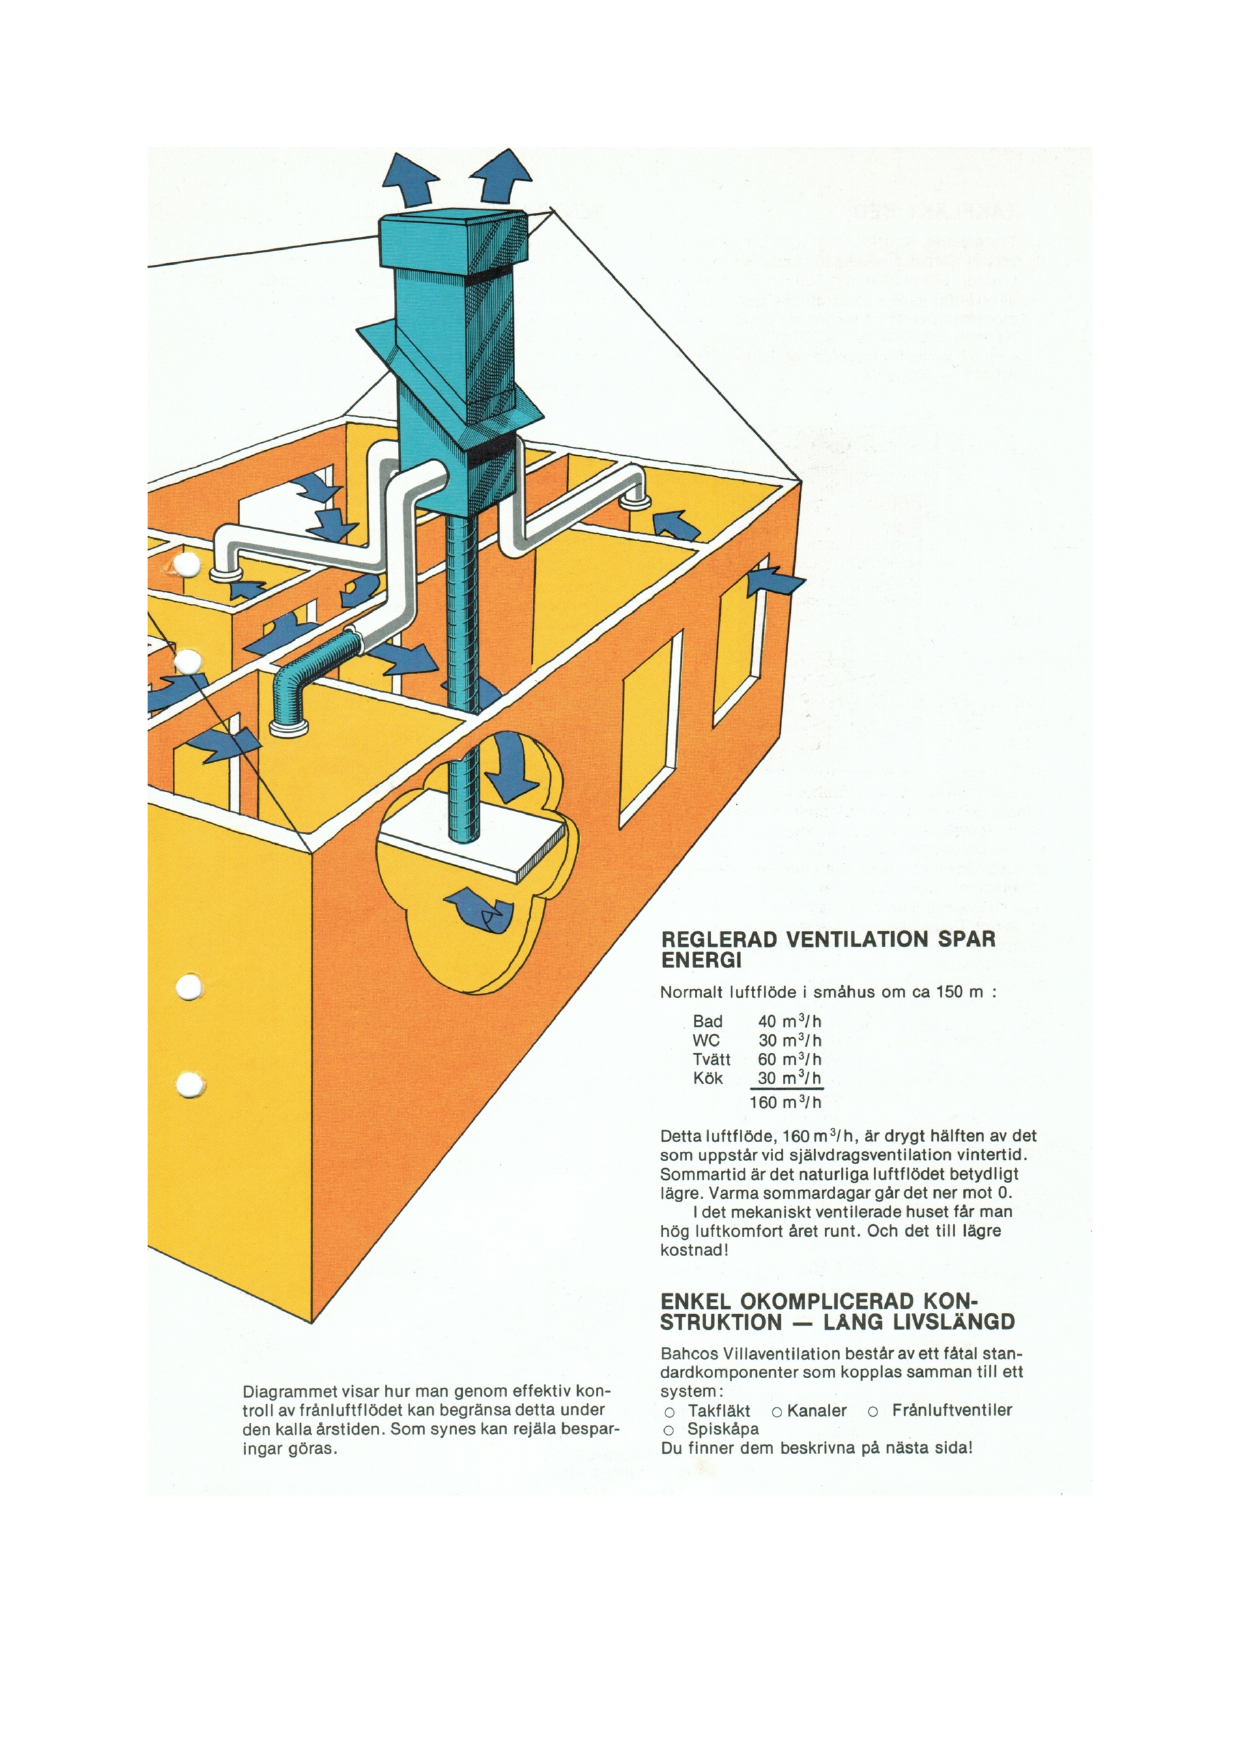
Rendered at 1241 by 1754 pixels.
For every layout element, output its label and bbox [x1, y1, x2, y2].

picture [147, 147, 1093, 1496]
